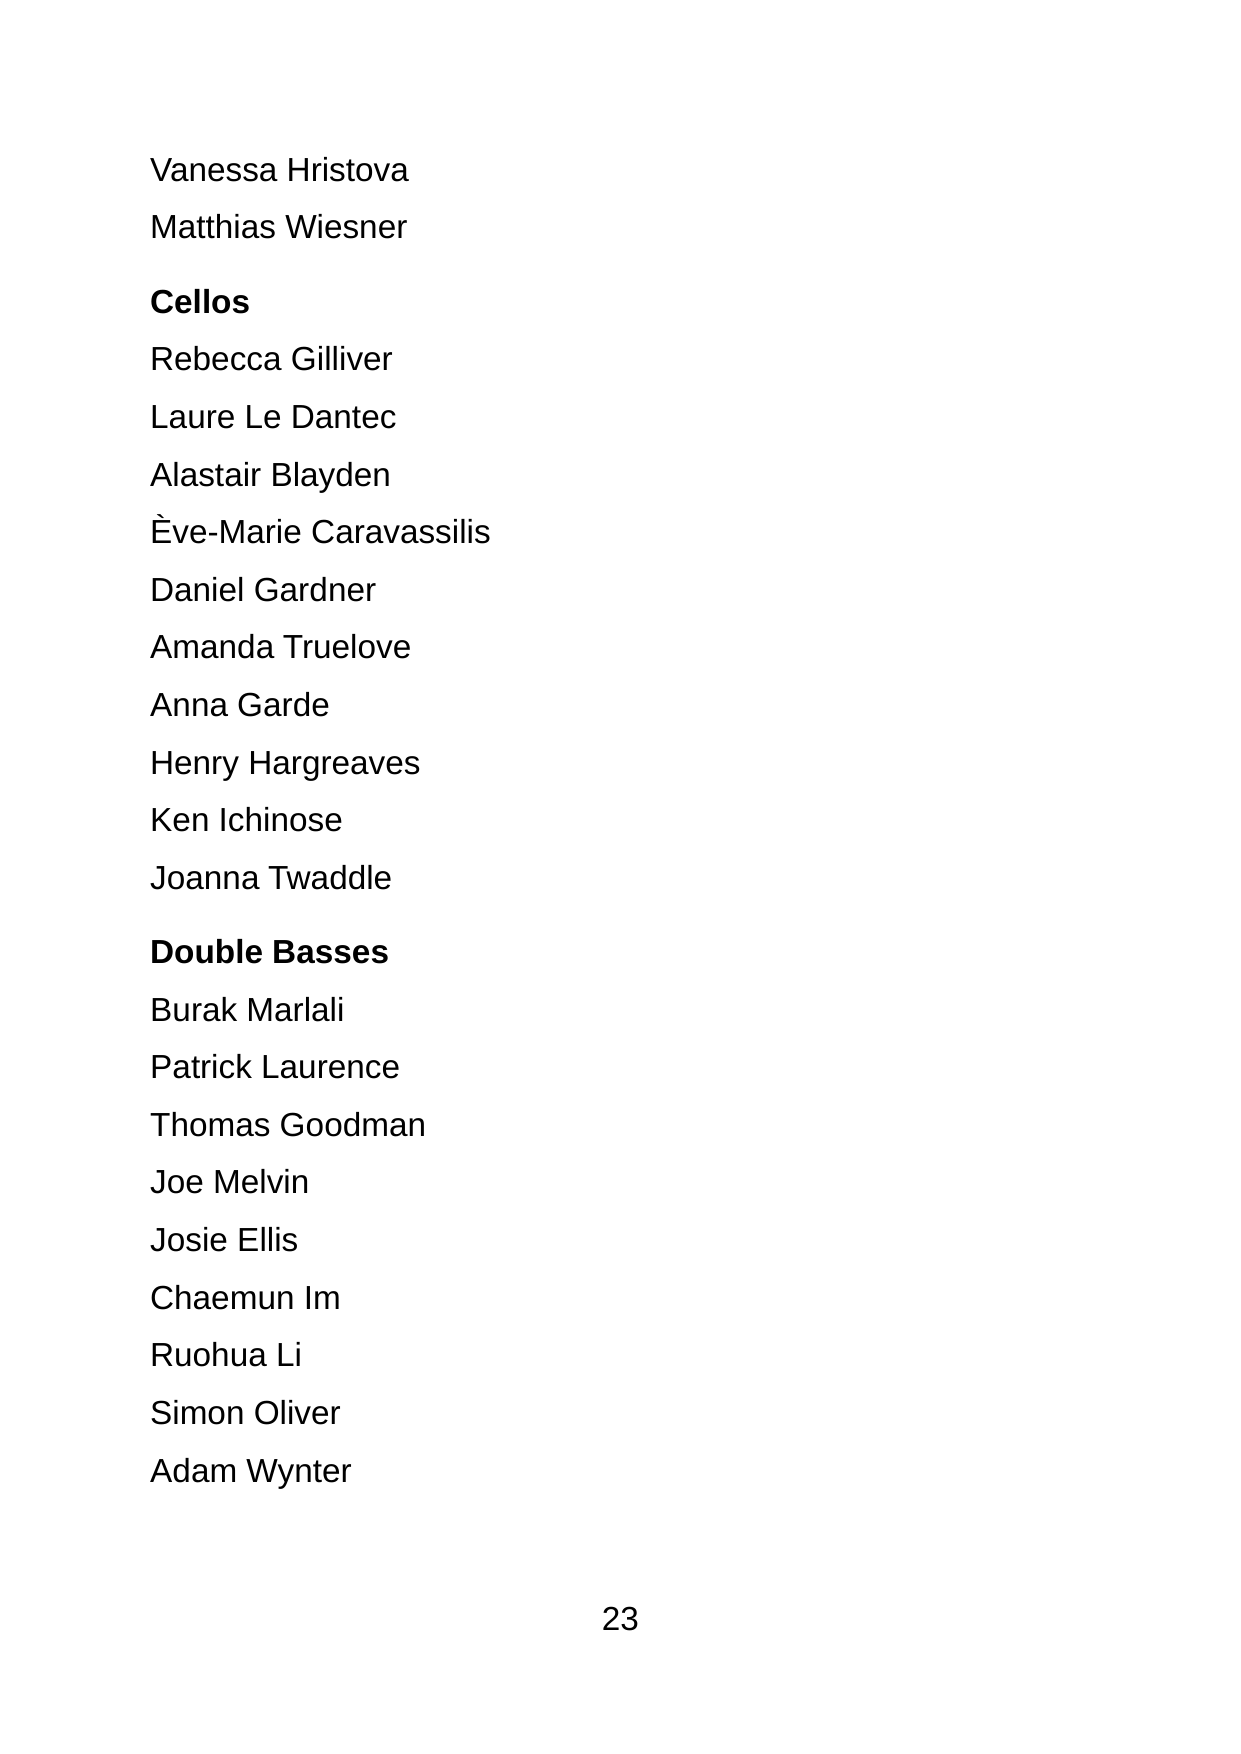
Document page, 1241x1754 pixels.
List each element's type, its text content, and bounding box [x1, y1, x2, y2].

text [150, 150, 1090, 246]
text Double Basses Burak Marlali Patrick Laurence Thomas Goodman Joe Melvin Josie Ellis Chaemun Im Ruohua Li Simon Oliver Adam Wynter [150, 932, 1090, 1489]
text Cellos Rebecca Gilliver Laure Le Dantec Alastair Blayden Ève-Marie Caravassilis Daniel Gardner Amanda Truelove Anna Garde Henry Hargreaves Ken Ichinose Joanna Twaddle [150, 282, 1090, 896]
